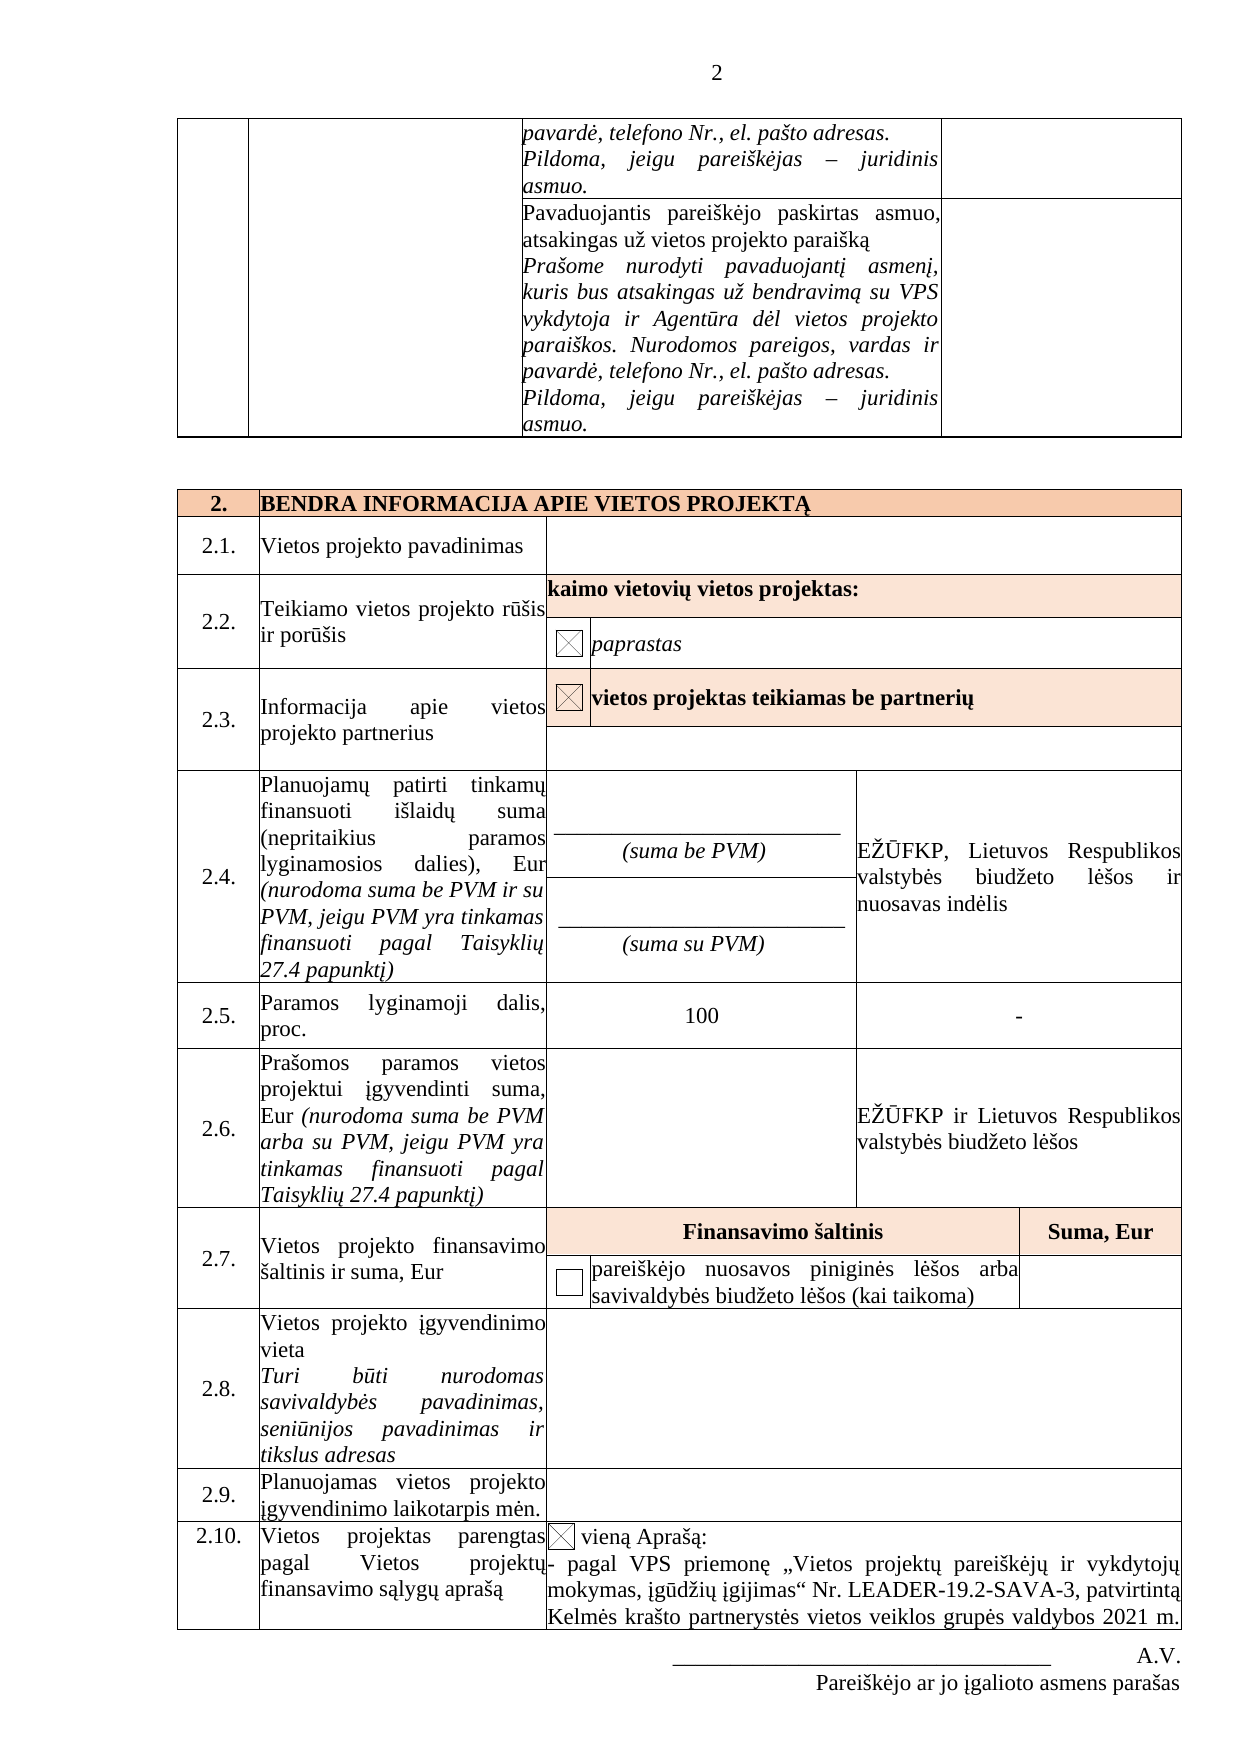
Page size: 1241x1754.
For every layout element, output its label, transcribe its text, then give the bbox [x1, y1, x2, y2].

table_cell _________________________ (suma su PVM) [547, 878, 856, 982]
table_cell [547, 618, 590, 668]
table_cell - [857, 983, 1181, 1048]
table_cell 2.3. [178, 669, 259, 770]
table_cell Paramos lyginamoji dalis, proc. [260, 983, 546, 1048]
table_cell _________________________ (suma be PVM) [547, 771, 856, 877]
table_cell Teikiamo vietos projekto rūšis ir porūšis [260, 575, 546, 668]
table_cell EŽŪFKP ir Lietuvos Respublikos valstybės biudžeto lėšos [857, 1049, 1181, 1207]
table_cell Planuojamas vietos projekto įgyvendinimo laikotarpis mėn. [260, 1469, 546, 1521]
table_cell 2.6. [178, 1049, 259, 1207]
table_cell kaimo vietovių vietos projektas: [547, 575, 1181, 617]
table_header 2. [178, 490, 259, 516]
table_cell 2.9. [178, 1469, 259, 1521]
table_cell paprastas [591, 618, 1181, 668]
table_cell EŽŪFKP, Lietuvos Respublikos valstybės biudžeto lėšos ir nuosavas indėlis [857, 771, 1181, 982]
table_cell Prašomos paramos vietos projektui įgyvendinti suma, Eur (nurodoma suma be PVM arba su PVM, jeigu PVM yra tinkamas finansuoti pagal Taisyklių 27.4 papunktį) [260, 1049, 546, 1207]
table_cell [547, 1309, 1181, 1467]
table_cell 2.1. [178, 517, 259, 574]
table_cell [547, 727, 1181, 770]
table_cell [1020, 1256, 1181, 1308]
table_cell Pavaduojantis pareiškėjo paskirtas asmuo, atsakingas už vietos projekto paraišką Prašome nurodyti pavaduojantį asmenį, kuris bus atsakingas už bendravimą su VPS vykdytoja ir Agentūra dėl vietos projekto paraiškos. Nurodomos pareigos, vardas ir pavardė, telefono Nr., el. pašto adresas. Pildoma, jeigu pareiškėjas – juridinis asmuo. [523, 199, 941, 436]
table_cell 2.2. [178, 575, 259, 668]
table_cell Suma, Eur [1020, 1208, 1181, 1254]
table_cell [260, 1522, 546, 1629]
table_cell [547, 1469, 1181, 1521]
table_cell 2.4. [178, 771, 259, 982]
table_cell vietos projektas teikiamas be partnerių [591, 669, 1181, 726]
table_cell [547, 669, 590, 726]
table_cell Finansavimo šaltinis [547, 1208, 1019, 1254]
table_cell 2.7. [178, 1208, 259, 1308]
table_cell Vietos projekto finansavimo šaltinis ir suma, Eur [260, 1208, 546, 1308]
table_cell 100 [547, 983, 856, 1048]
table_cell pareiškėjo nuosavos piniginės lėšos arba savivaldybės biudžeto lėšos (kai taikoma) [591, 1256, 1019, 1308]
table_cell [523, 119, 941, 198]
table_header BENDRA INFORMACIJA APIE VIETOS PROJEKTĄ [260, 490, 1181, 516]
table_cell 2.10. [178, 1522, 259, 1629]
table_cell [547, 1256, 590, 1308]
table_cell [547, 1522, 1181, 1629]
table_cell [547, 1049, 856, 1207]
table_cell [942, 119, 1181, 198]
table_cell 2.8. [178, 1309, 259, 1467]
table_cell 2.5. [178, 983, 259, 1048]
table_cell Informacija apie vietos projekto partnerius [260, 669, 546, 770]
table_cell [942, 199, 1181, 436]
table_cell Vietos projekto įgyvendinimo vieta Turi būti nurodomas savivaldybės pavadinimas, seniūnijos pavadinimas ir tikslus adresas [260, 1309, 546, 1467]
table_cell Planuojamų patirti tinkamų finansuoti išlaidų suma (nepritaikius paramos lyginamosios dalies), Eur (nurodoma suma be PVM ir su PVM, jeigu PVM yra tinkamas finansuoti pagal Taisyklių 27.4 papunktį) [260, 771, 546, 982]
table_cell Vietos projekto pavadinimas [260, 517, 546, 574]
table_cell [547, 517, 1181, 574]
